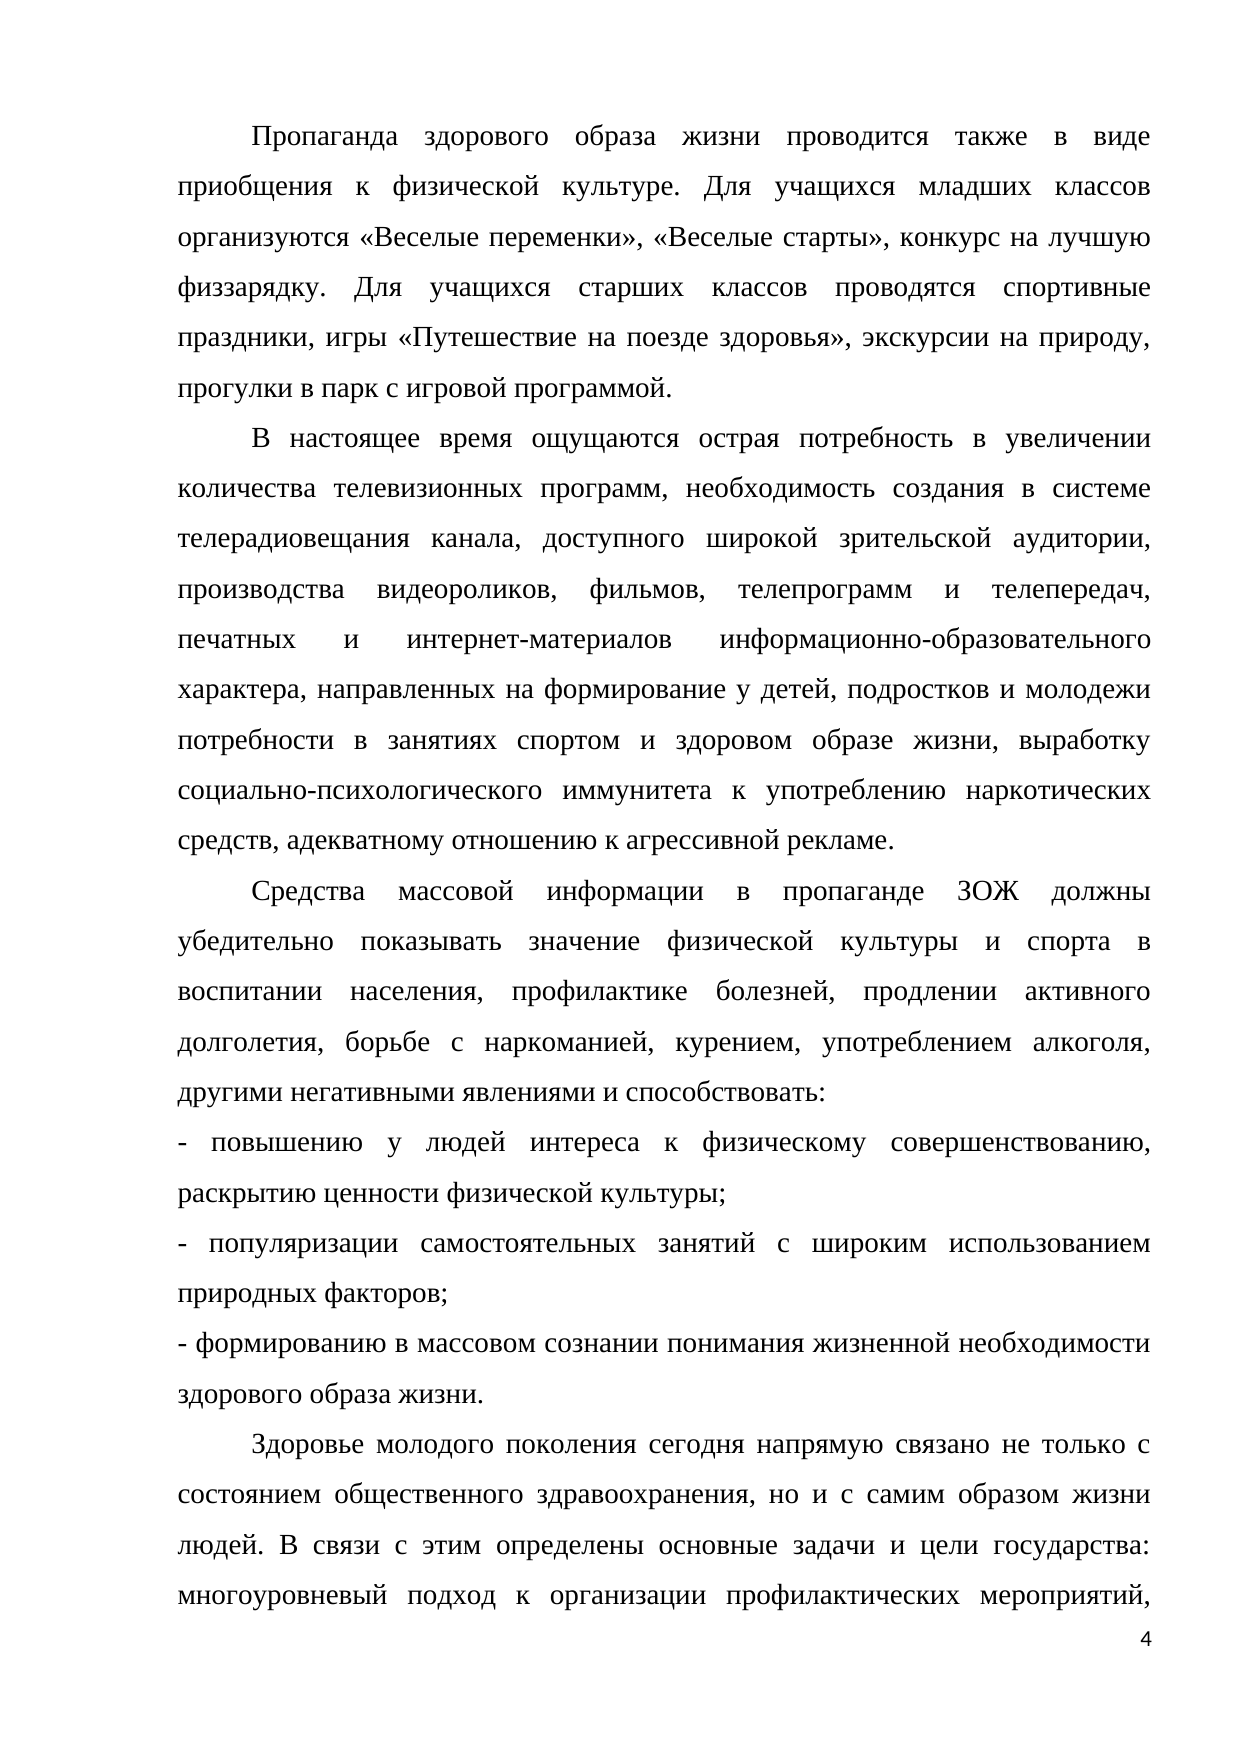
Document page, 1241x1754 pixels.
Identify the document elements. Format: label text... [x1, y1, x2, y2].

text Пропаганда здорового образа жизни проводится также в виде приобщения к физической культуре. Для учащихся младших классов организуются «Веселые переменки», «Веселые старты», конкурс на лучшую физзарядку. Для учащихся старших классов проводятся спортивные праздники, игры «Путешествие на поезде здоровья», экскурсии на природу, прогулки в парк с игровой программой. [177, 118, 1152, 403]
text Средства массовой информации в пропаганде ЗОЖ должны убедительно показывать значение физической культуры и спорта в воспитании населения, профилактике болезней, продлении активного долголетия, борьбе с наркоманией, курением, употреблением алкоголя, другими негативными явлениями и способствовать: [177, 873, 1152, 1108]
text - популяризации самостоятельных занятий с широким использованием природных факторов; [177, 1225, 1152, 1309]
text - формированию в массовом сознании понимания жизненной необходимости здорового образа жизни. [177, 1326, 1152, 1409]
text В настоящее время ощущаются острая потребность в увеличении количества телевизионных программ, необходимость создания в системе телерадиовещания канала, доступного широкой зрительской аудитории, производства видеороликов, фильмов, телепрограмм и телепередач, печатных и интернет-материалов информационно-образовательного характера, направленных на формирование у детей, подростков и молодежи потребности в занятиях спортом и здоровом образе жизни, выработку социально-психологического иммунитета к употреблению наркотических средств, адекватному отношению к агрессивной рекламе. [177, 420, 1152, 856]
text - повышению у людей интереса к физическому совершенствованию, раскрытию ценности физической культуры; [177, 1124, 1152, 1208]
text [177, 1426, 1152, 1611]
